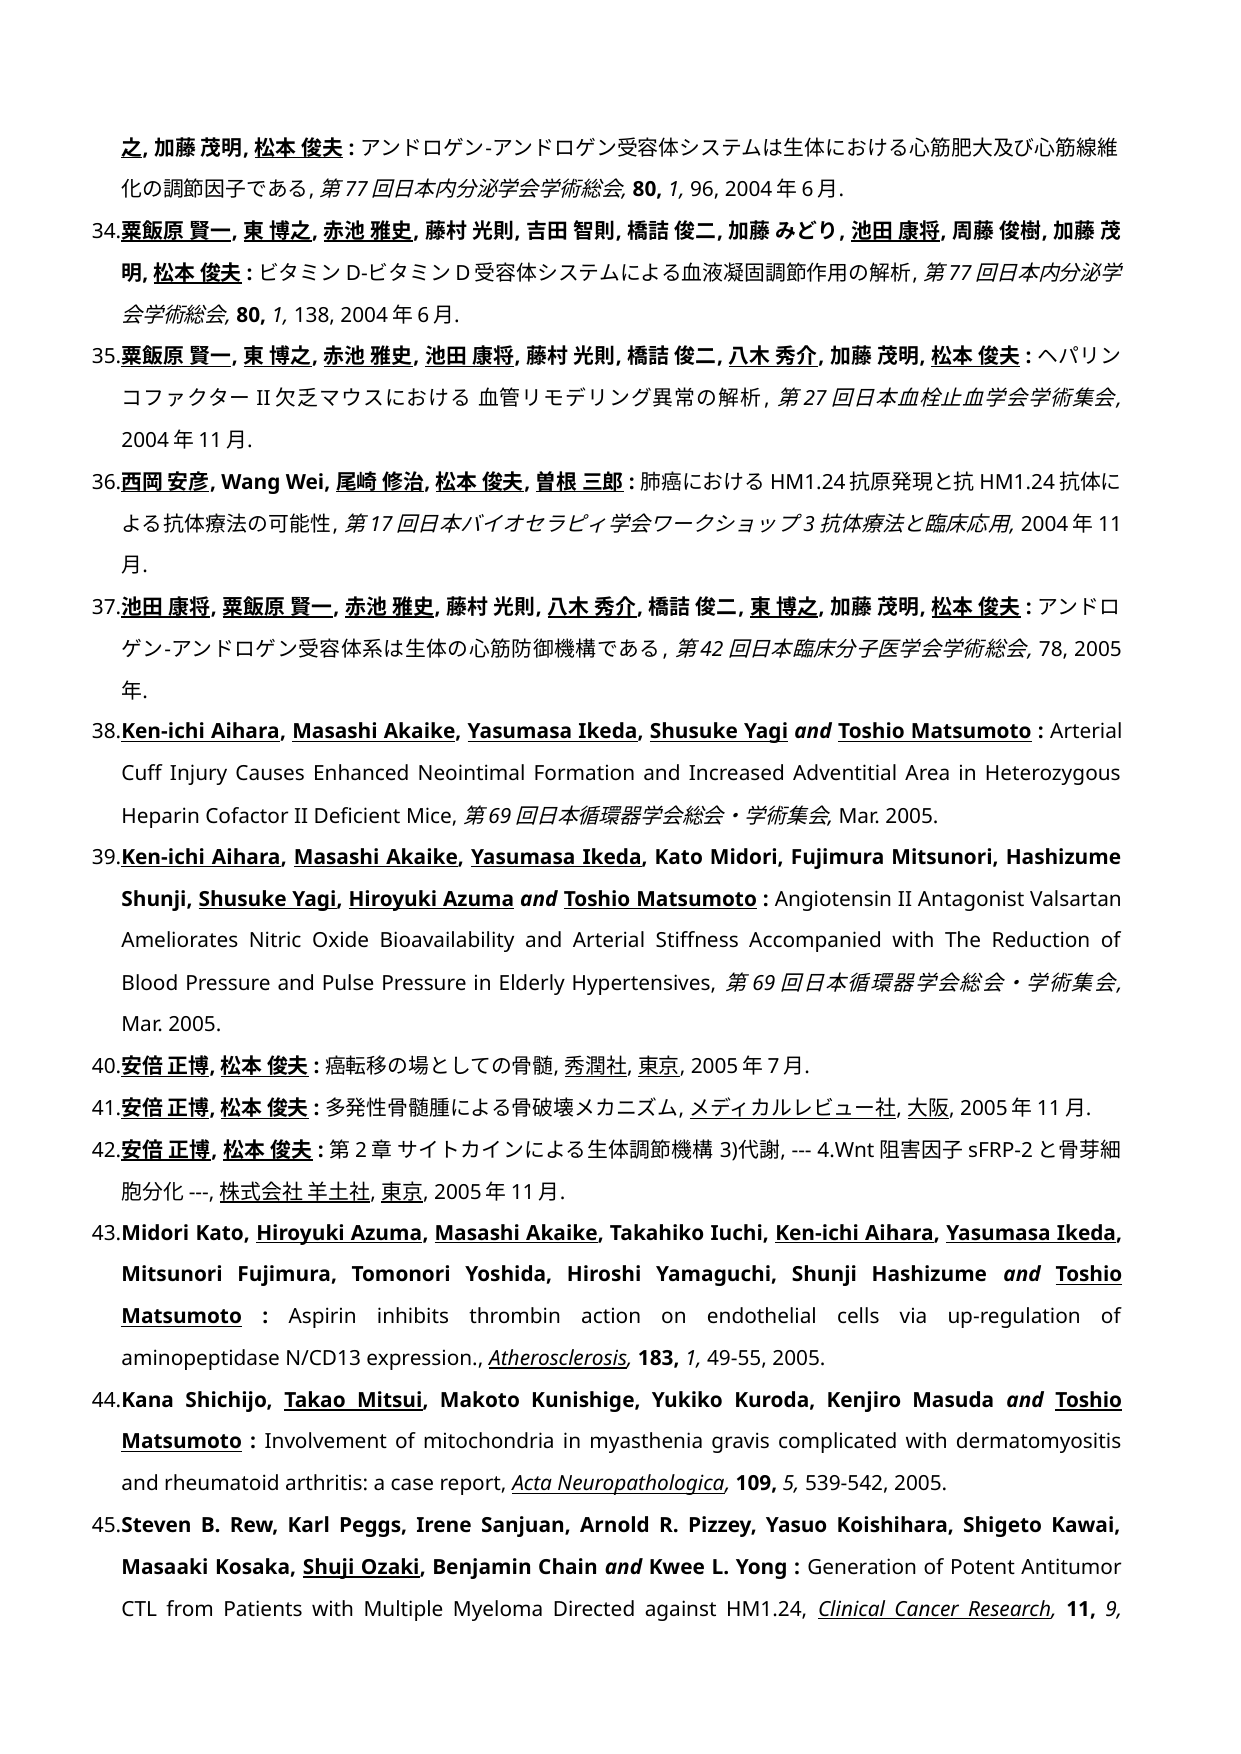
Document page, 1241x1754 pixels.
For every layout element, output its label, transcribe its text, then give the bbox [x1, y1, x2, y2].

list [92, 125, 1122, 209]
list 安倍 正博, 松本 俊夫 : 多発性骨髄腫による骨破壊メカニズム, メディカルレビュー社, 大阪, 2005年11月. [92, 1086, 1122, 1128]
list Ken-ichi Aihara, Masashi Akaike, Yasumasa Ikeda, Shusuke Yagi and Toshio Matsumoto : Arterial Cuff Injury Causes Enhanced Neointimal Formation and Increased Adventitial Area in Heterozygous Heparin Cofactor II Deficient Mice, 第69回日本循環器学会総会・学術集会, Mar. 2005. [92, 710, 1122, 835]
list Ken-ichi Aihara, Masashi Akaike, Yasumasa Ikeda, Kato Midori, Fujimura Mitsunori, Hashizume Shunji, Shusuke Yagi, Hiroyuki Azuma and Toshio Matsumoto : Angiotensin II Antagonist Valsartan Ameliorates Nitric Oxide Bioavailability and Arterial Stiffness Accompanied with The Reduction of Blood Pressure and Pulse Pressure in Elderly Hypertensives, 第69回日本循環器学会総会・学術集会, Mar. 2005. [92, 835, 1122, 1044]
list 西岡 安彦, Wang Wei, 尾崎 修治, 松本 俊夫, 曽根 三郎 : 肺癌におけるHM1.24抗原発現と抗HM1.24抗体による抗体療法の可能性, 第17回日本バイオセラピィ学会ワークショップ3抗体療法と臨床応用, 2004年11月. [92, 459, 1122, 584]
list Kana Shichijo, Takao Mitsui, Makoto Kunishige, Yukiko Kuroda, Kenjiro Masuda and Toshio Matsumoto : Involvement of mitochondria in myasthenia gravis complicated with dermatomyositis and rheumatoid arthritis: a case report, Acta Neuropathologica, 109, 5, 539-542, 2005. [92, 1378, 1122, 1503]
list 粟飯原 賢一, 東 博之, 赤池 雅史, 藤村 光則, 吉田 智則, 橋詰 俊二, 加藤 みどり, 池田 康将, 周藤 俊樹, 加藤 茂明, 松本 俊夫 : ビタミンD-ビタミンD受容体システムによる血液凝固調節作用の解析, 第77回日本内分泌学会学術総会, 80, 1, 138, 2004年6月. [92, 209, 1122, 334]
list 安倍 正博, 松本 俊夫 : 第2章 サイトカインによる生体調節機構 3)代謝, --- 4.Wnt阻害因子sFRP-2と骨芽細胞分化 ---, 株式会社 羊土社, 東京, 2005年11月. [92, 1128, 1122, 1211]
list 安倍 正博, 松本 俊夫 : 癌転移の場としての骨髄, 秀潤社, 東京, 2005年7月. [92, 1044, 1122, 1086]
list Midori Kato, Hiroyuki Azuma, Masashi Akaike, Takahiko Iuchi, Ken-ichi Aihara, Yasumasa Ikeda, Mitsunori Fujimura, Tomonori Yoshida, Hiroshi Yamaguchi, Shunji Hashizume and Toshio Matsumoto : Aspirin inhibits thrombin action on endothelial cells via up-regulation of aminopeptidase N/CD13 expression., Atherosclerosis, 183, 1, 49-55, 2005. [92, 1211, 1122, 1378]
list 粟飯原 賢一, 東 博之, 赤池 雅史, 池田 康将, 藤村 光則, 橋詰 俊二, 八木 秀介, 加藤 茂明, 松本 俊夫 : ヘパリンコファクターII欠乏マウスにおける 血管リモデリング異常の解析, 第27回日本血栓止血学会学術集会, 2004年11月. [92, 334, 1122, 459]
list 池田 康将, 粟飯原 賢一, 赤池 雅史, 藤村 光則, 八木 秀介, 橋詰 俊二, 東 博之, 加藤 茂明, 松本 俊夫 : アンドロゲン-アンドロゲン受容体系は生体の心筋防御機構である, 第42回日本臨床分子医学会学術総会, 78, 2005年. [92, 584, 1122, 710]
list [92, 1503, 1122, 1629]
